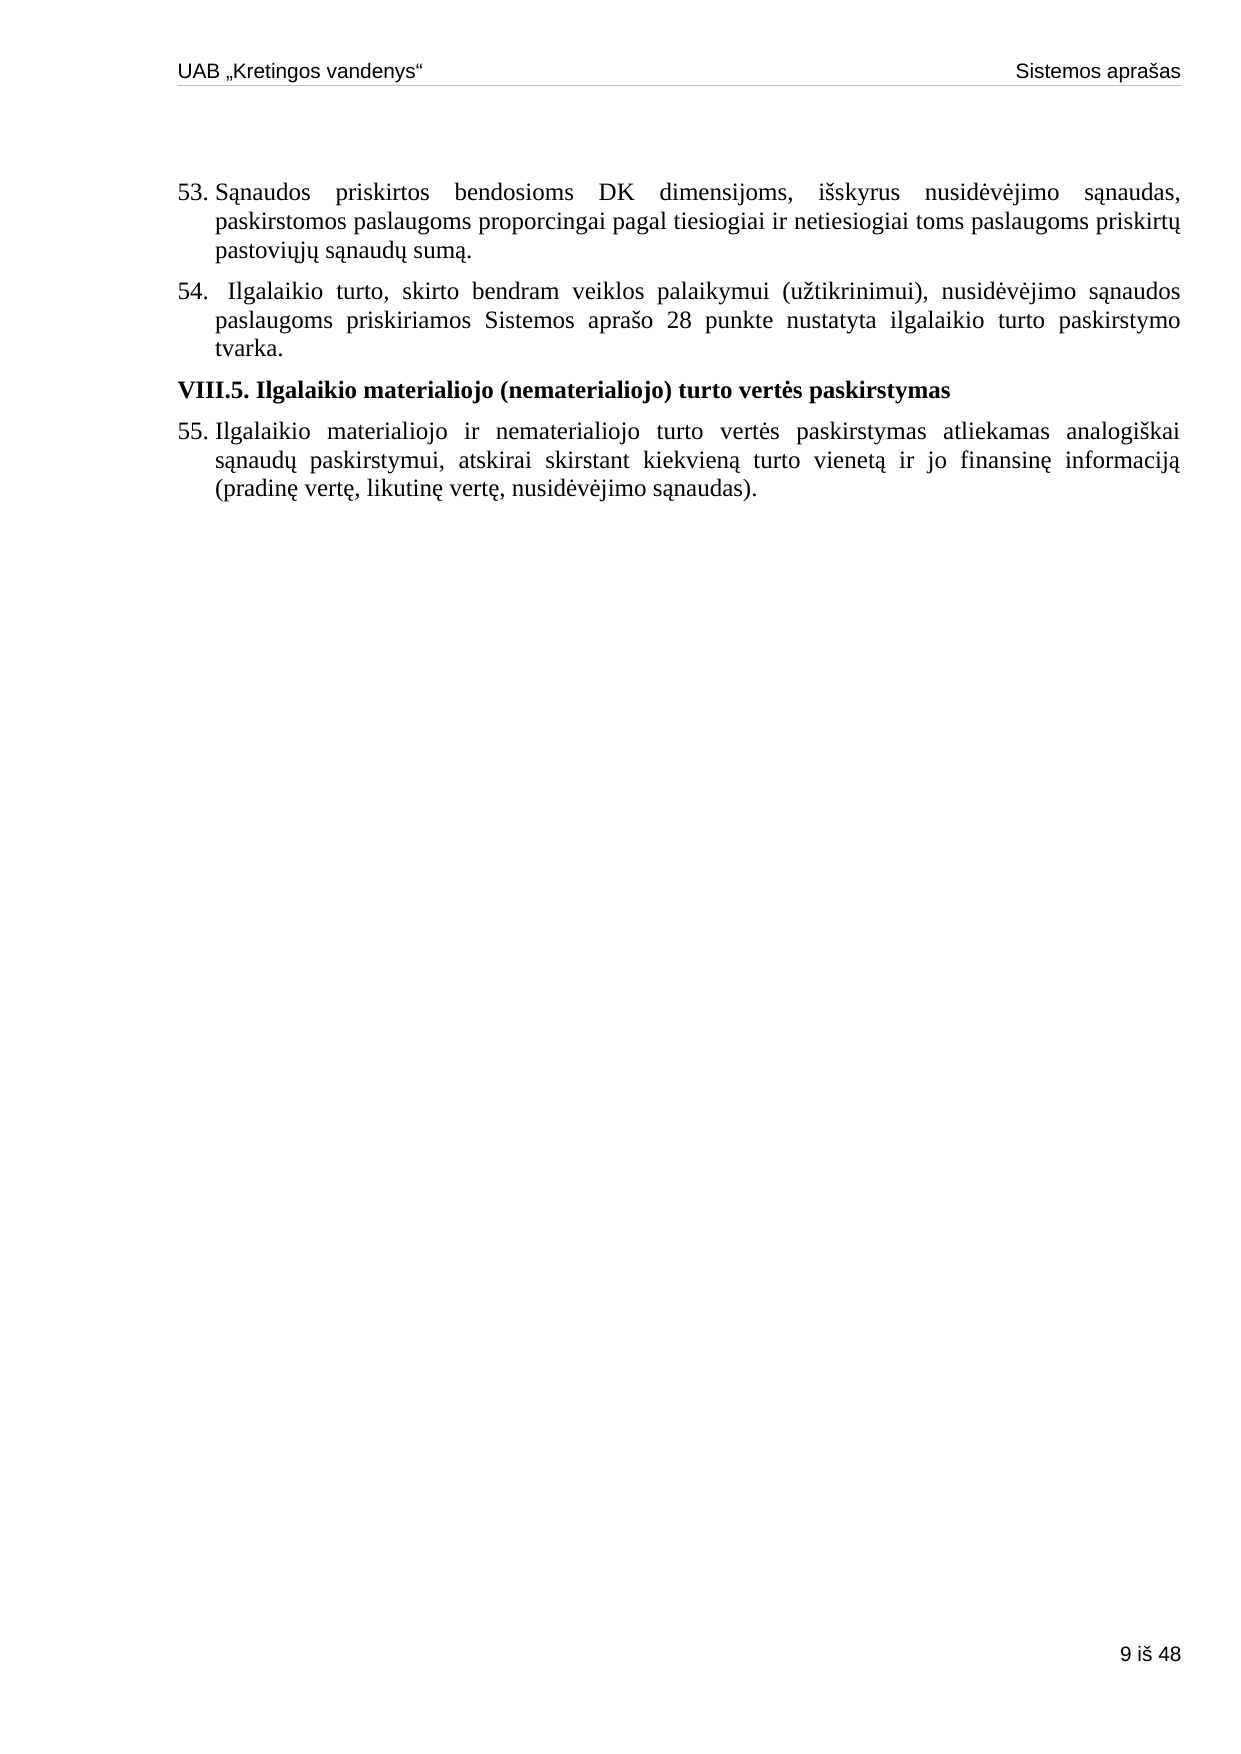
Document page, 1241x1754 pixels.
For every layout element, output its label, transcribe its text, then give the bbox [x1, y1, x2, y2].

list Sąnaudos priskirtos bendosioms DK dimensijoms, išskyrus nusidėvėjimo sąnaudas, paskirstomos paslaugoms proporcingai pagal tiesiogiai ir netiesiogiai toms paslaugoms priskirtų pastoviųjų sąnaudų sumą. [177, 177, 1181, 263]
list Ilgalaikio turto, skirto bendram veiklos palaikymui (užtikrinimui), nusidėvėjimo sąnaudos paslaugoms priskiriamos Sistemos aprašo 28 punkte nustatyta ilgalaikio turto paskirstymo tvarka. [177, 276, 1181, 362]
list Ilgalaikio materialiojo ir nematerialiojo turto vertės paskirstymas atliekamas analogiškai sąnaudų paskirstymui, atskirai skirstant kiekvieną turto vienetą ir jo finansinę informaciją (pradinę vertę, likutinę vertę, nusidėvėjimo sąnaudas). [177, 416, 1181, 502]
subtitle VIII.5. Ilgalaikio materialiojo (nematerialiojo) turto vertės paskirstymas [177, 375, 1181, 403]
